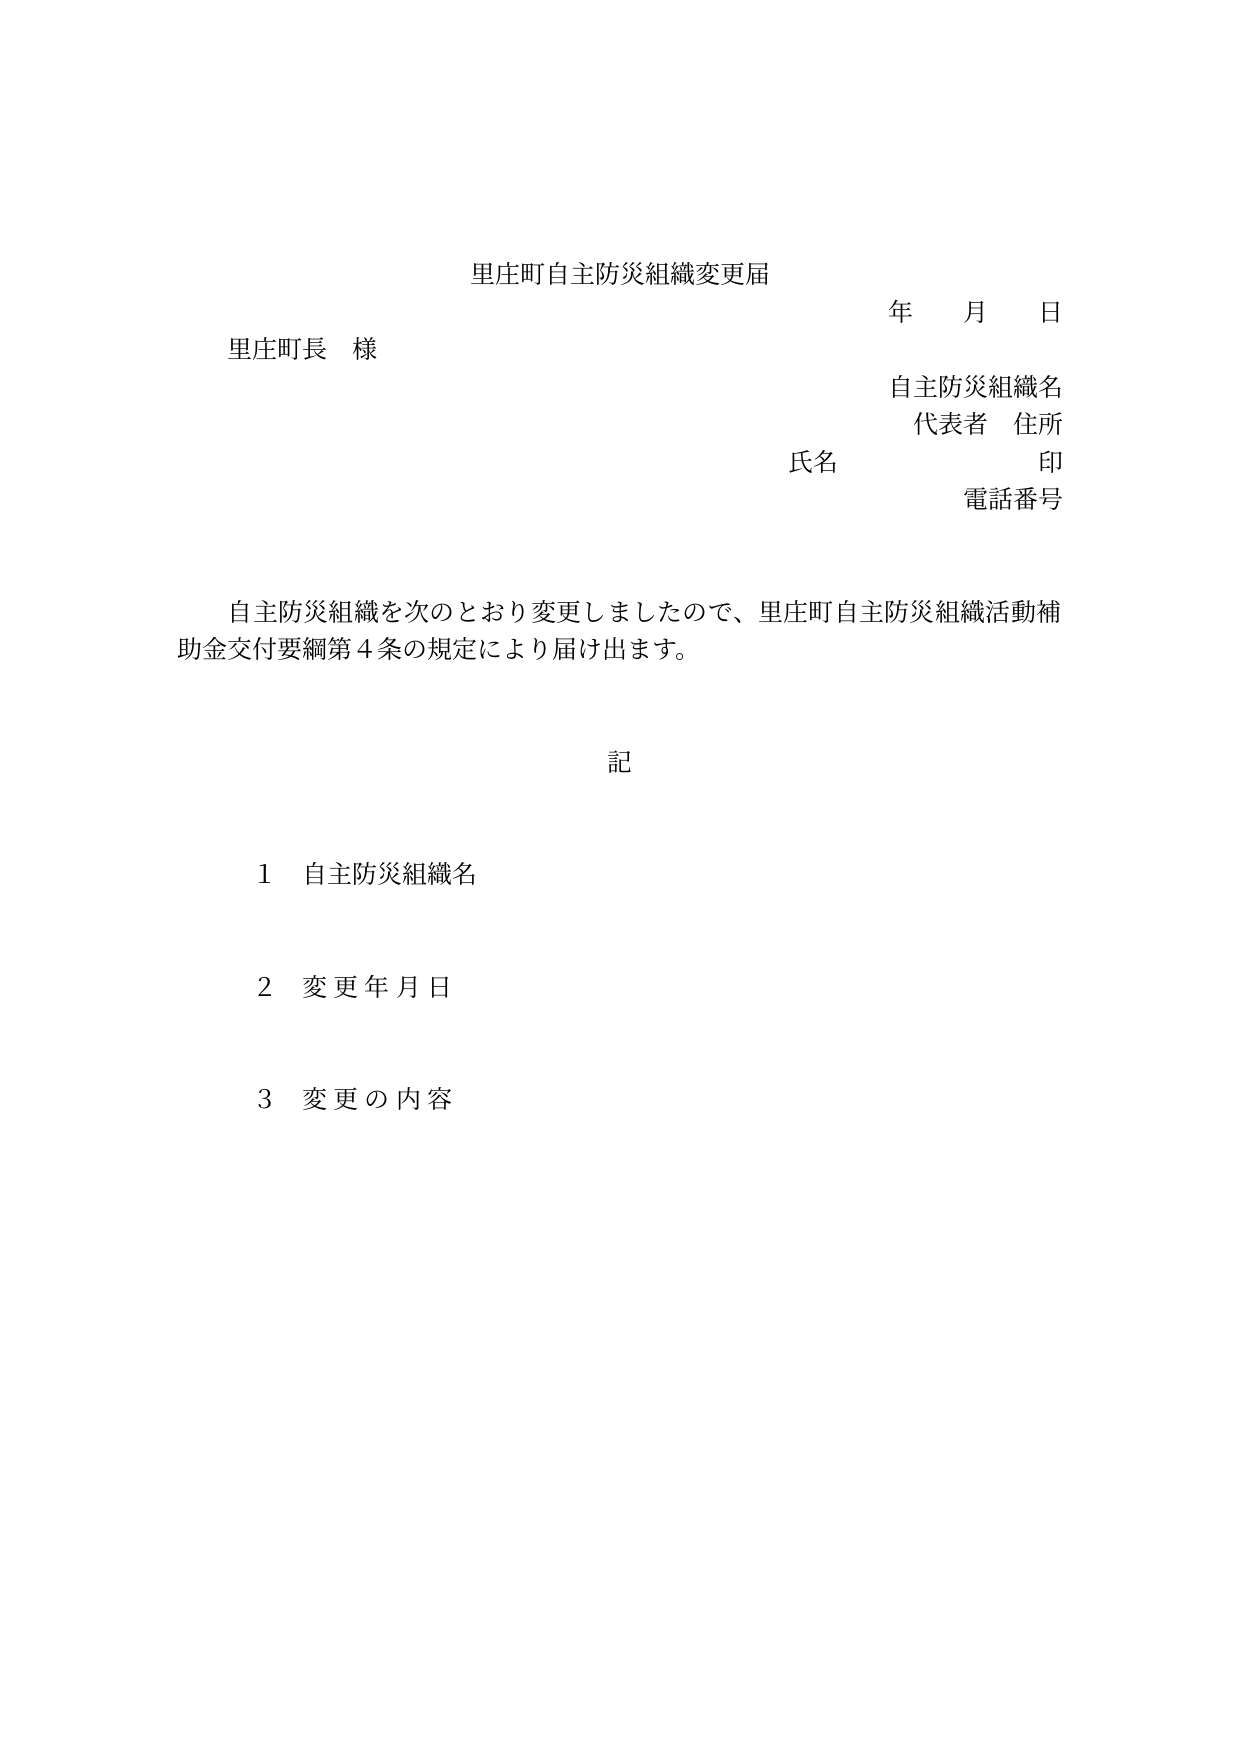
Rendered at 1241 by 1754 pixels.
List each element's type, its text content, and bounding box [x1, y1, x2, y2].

text 年 月 日 [177, 292, 1063, 329]
text 記 [177, 742, 1063, 779]
text ２ 変更年月日 [177, 967, 1063, 1004]
text １ 自主防災組織名 [177, 854, 1063, 892]
text ３ 変更の内容 [177, 1079, 1063, 1117]
text 自主防災組織名 [177, 367, 1063, 404]
text 里庄町長 様 [177, 329, 1063, 367]
text 代表者 住所 [177, 404, 1063, 442]
text 電話番号 [177, 479, 1063, 517]
text 里庄町自主防災組織変更届 [177, 254, 1063, 292]
text 氏名 印 [177, 442, 1063, 479]
text 自主防災組織を次のとおり変更しましたので、里庄町自主防災組織活動補助金交付要綱第４条の規定により届け出ます。 [177, 592, 1063, 667]
